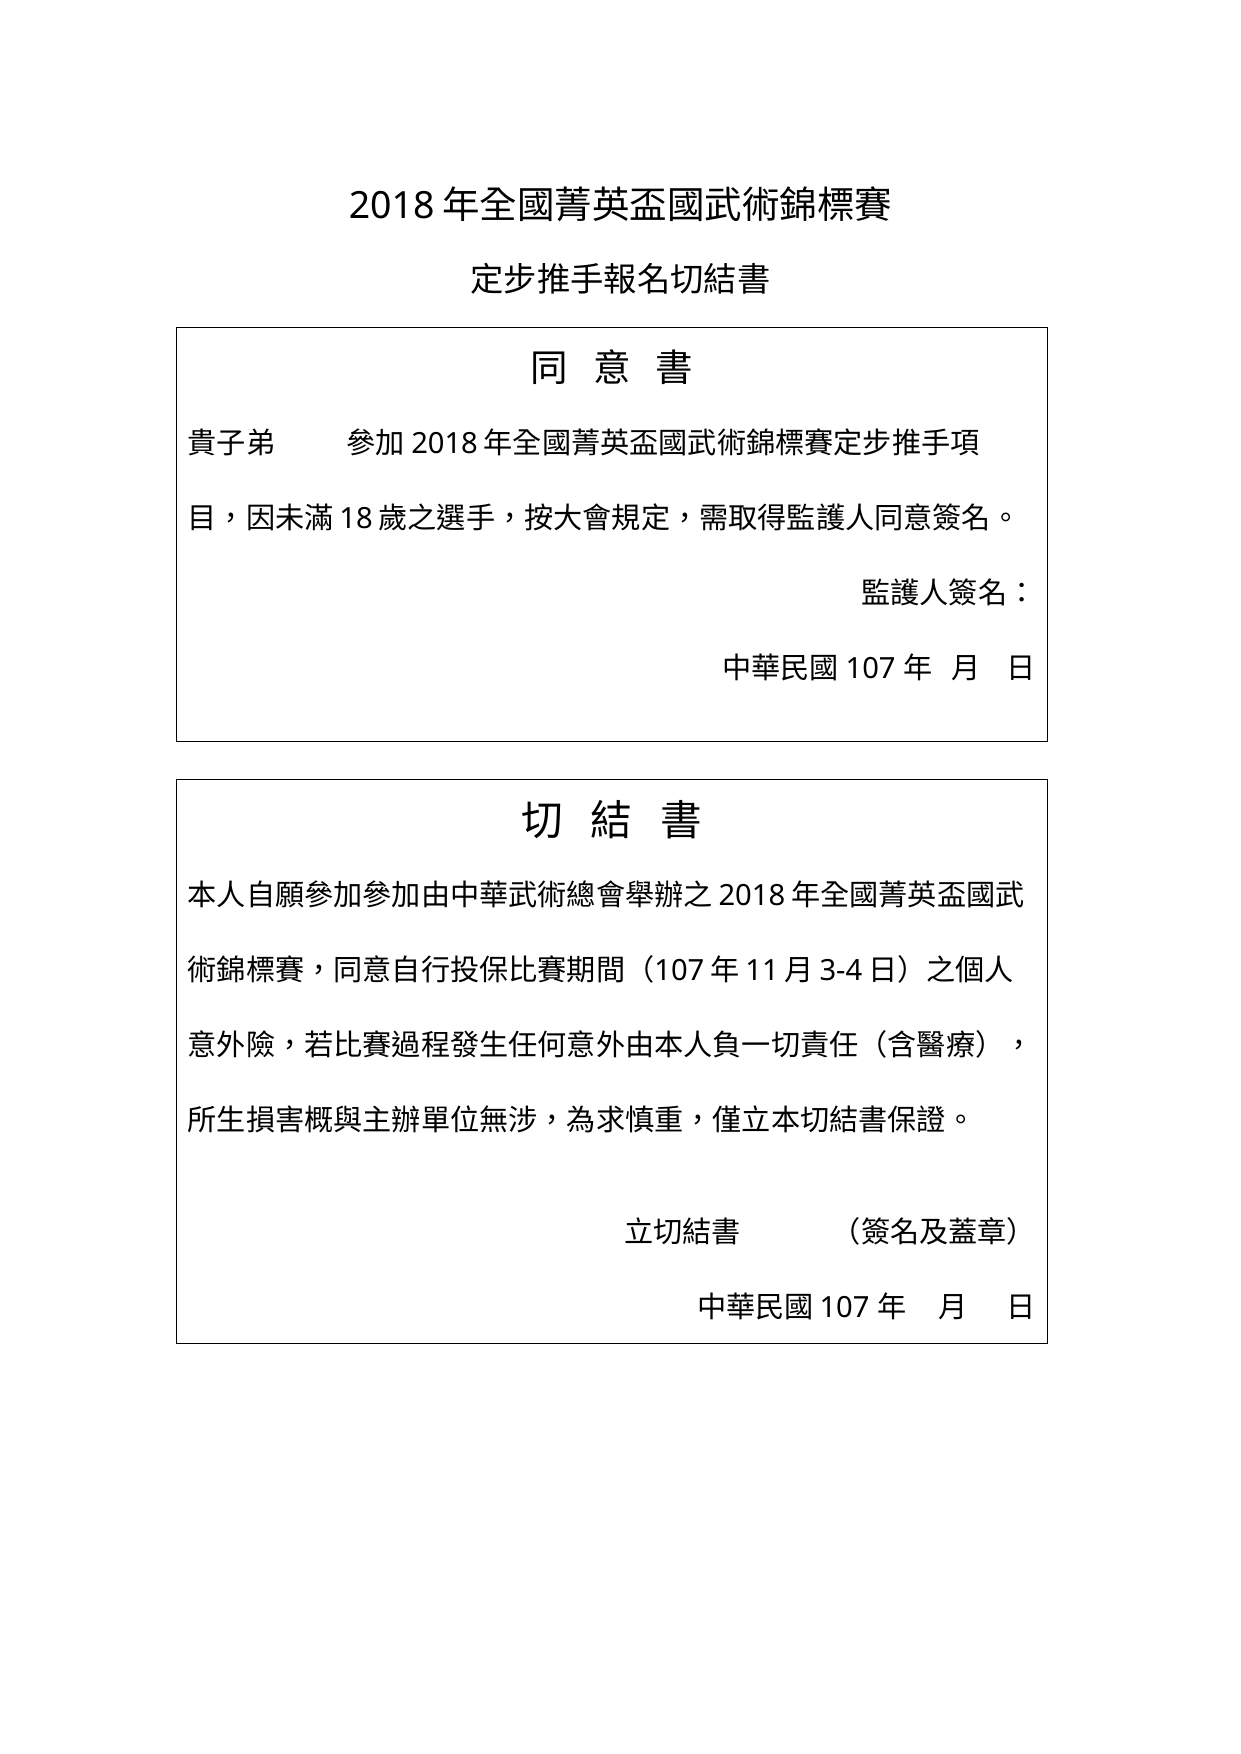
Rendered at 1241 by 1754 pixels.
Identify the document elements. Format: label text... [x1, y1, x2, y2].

table_header 切 結 書 本人自願參加參加由中華武術總會舉辦之2018年全國菁英盃國武術錦標賽，同意自行投保比賽期間（107年11月3-4日）之個人意外險，若比賽過程發生任何意外由本人負一切責任（含醫療），所生損害概與主辦單位無涉，為求慎重，僅立本切結書保證。 立切結書 （簽名及蓋章） 中華民國107 年 月 日 [177, 780, 1047, 1343]
text 定步推手報名切結書 [187, 239, 1053, 314]
table_header 同 意 書 貴子弟 參加2018年全國菁英盃國武術錦標賽定步推手項目，因未滿18歲之選手，按大會規定，需取得監護人同意簽名。 監護人簽名： 中華民國 107 年 月 日 [177, 328, 1047, 741]
text 2018年全國菁英盃國武術錦標賽 [187, 164, 1053, 239]
